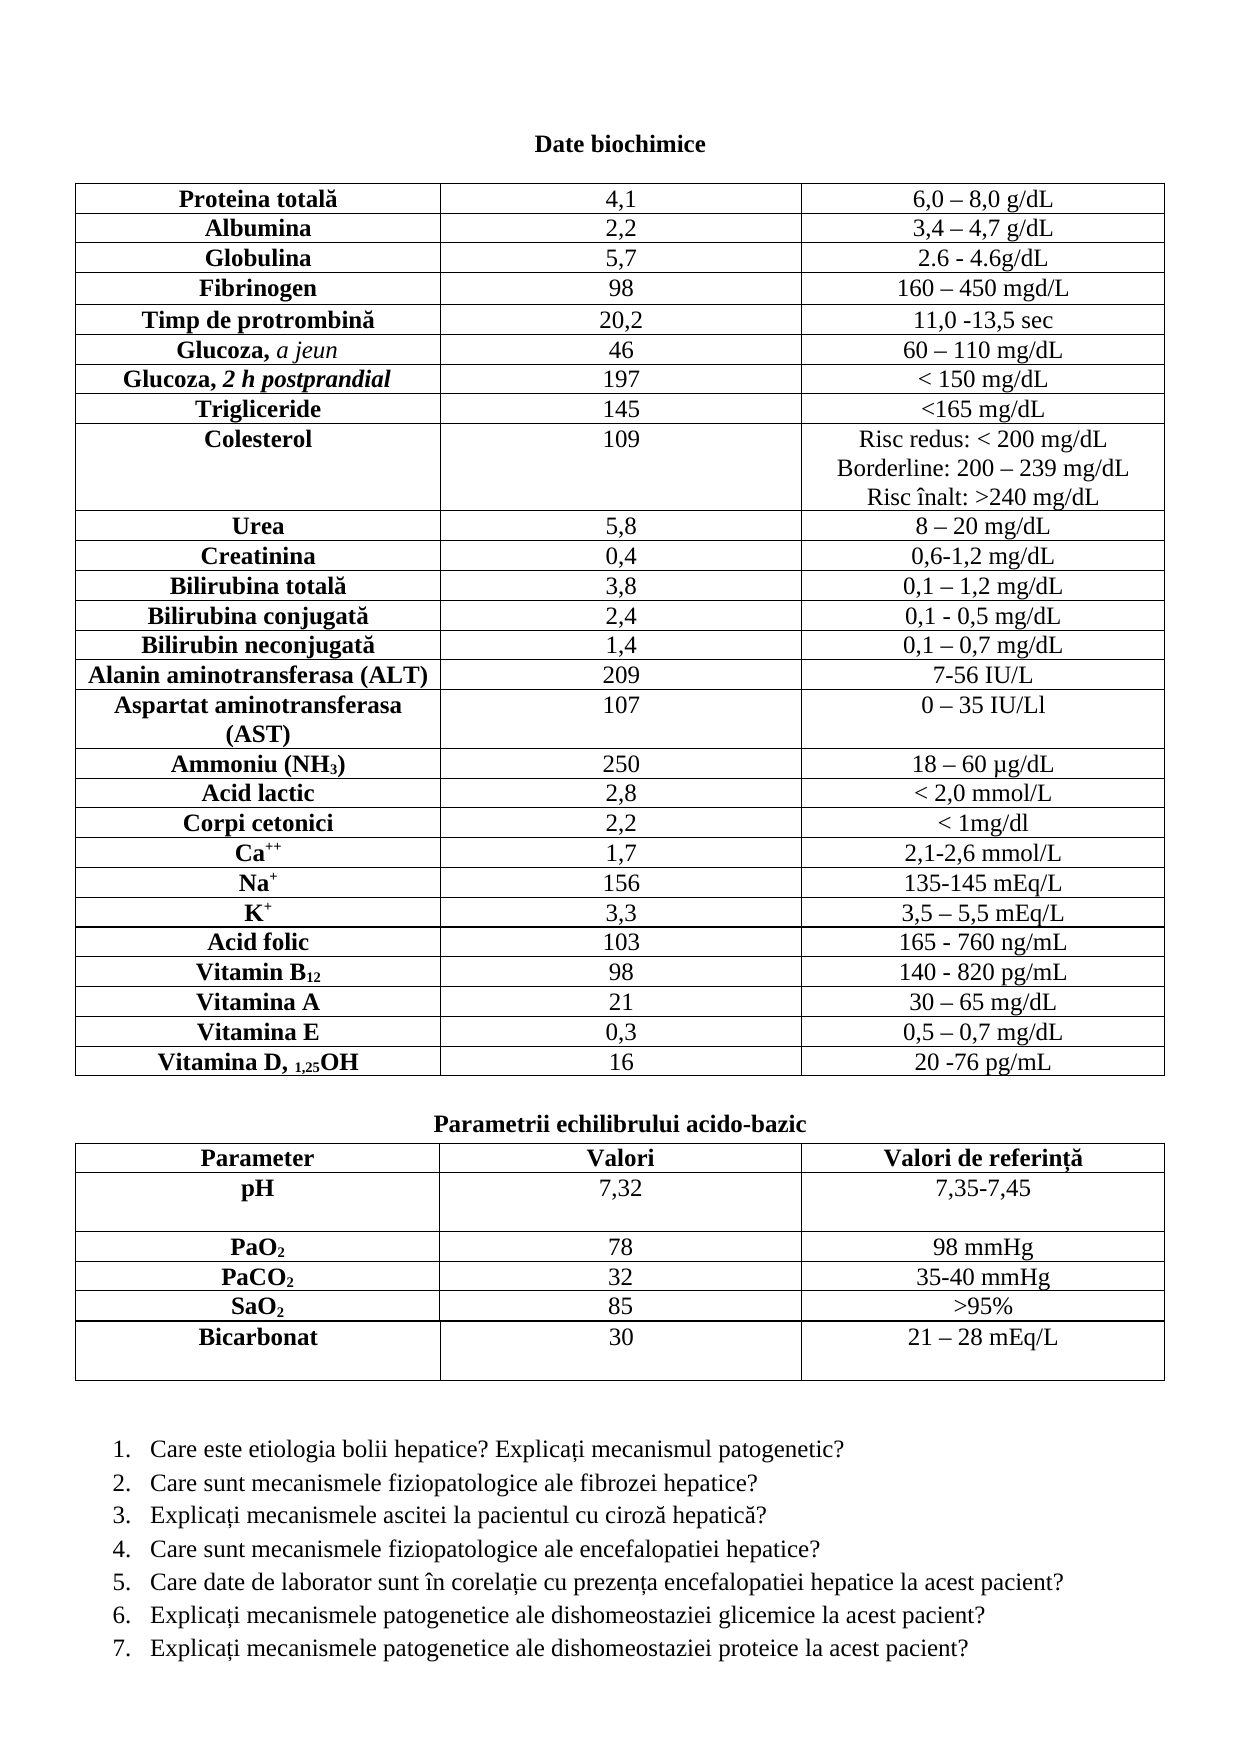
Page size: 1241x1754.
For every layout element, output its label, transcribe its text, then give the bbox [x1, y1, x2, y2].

table_cell 30 – 65 mg/dL [802, 987, 1164, 1016]
table_cell Creatinina [76, 541, 440, 570]
table_cell Ca++ [76, 838, 440, 867]
table_cell 145 [441, 394, 801, 423]
table_cell Vitamina D, 1,25OH [76, 1047, 440, 1075]
table_cell 46 [441, 335, 801, 363]
table_cell 165 - 760 ng/mL [802, 928, 1164, 956]
table_cell 35-40 mmHg [802, 1262, 1164, 1290]
table_cell <165 mg/dL [802, 394, 1164, 423]
table_cell 16 [441, 1047, 801, 1075]
table_cell 109 [441, 424, 801, 510]
table_cell Bilirubin neconjugată [76, 631, 440, 659]
table_cell Glucoza, a jeun [76, 335, 440, 363]
list Care sunt mecanismele fiziopatologice ale encefalopatiei hepatice? [112, 1534, 1165, 1562]
table_cell PaCO2 [76, 1262, 439, 1290]
list Care date de laborator sunt în corelație cu prezența encefalopatiei hepatice la acest pacient? [112, 1567, 1165, 1595]
table_cell Trigliceride [76, 394, 440, 423]
table_cell 156 [441, 868, 801, 897]
table_cell 5,7 [441, 243, 801, 272]
table_cell < 2,0 mmol/L [802, 779, 1164, 807]
table_cell 20,2 [441, 305, 801, 334]
table_cell 0 – 35 IU/Ll [802, 690, 1164, 748]
text Parametrii echilibrului acido-bazic [75, 1109, 1165, 1138]
table_cell 0,1 – 1,2 mg/dL [802, 571, 1164, 600]
table_header 30 [441, 1322, 801, 1380]
list Explicați mecanismele ascitei la pacientul cu ciroză hepatică? [112, 1501, 1165, 1529]
table_cell 98 [441, 957, 801, 986]
table_header 4,1 [441, 184, 801, 212]
table_cell Risc redus: < 200 mg/dL Borderline: 200 – 239 mg/dL Risc înalt: >240 mg/dL [802, 424, 1164, 510]
text Date biochimice [75, 129, 1165, 158]
table_cell 2.6 - 4.6g/dL [802, 243, 1164, 272]
table_cell Bilirubina conjugată [76, 601, 440, 629]
table_cell Colesterol [76, 424, 440, 510]
table_cell 18 – 60 µg/dL [802, 749, 1164, 777]
table_cell 2,2 [441, 214, 801, 242]
table_cell 85 [440, 1291, 801, 1320]
table_cell Fibrinogen [76, 273, 440, 304]
table_cell Vitamina A [76, 987, 440, 1016]
table_header 6,0 – 8,0 g/dL [802, 184, 1164, 212]
table_cell 135-145 mEq/L [802, 868, 1164, 897]
table_cell 98 [441, 273, 801, 304]
table_cell 1,7 [441, 838, 801, 867]
list Explicați mecanismele patogenetice ale dishomeostaziei proteice la acest pacient? [112, 1633, 1165, 1661]
table_cell 5,8 [441, 511, 801, 540]
table_cell 197 [441, 365, 801, 393]
table_cell 103 [441, 928, 801, 956]
table_cell 98 mmHg [802, 1232, 1164, 1261]
table_cell 20 -76 pg/mL [802, 1047, 1164, 1075]
table_cell 0,1 - 0,5 mg/dL [802, 601, 1164, 629]
table_cell SaO2 [76, 1291, 439, 1320]
table_cell 2,1-2,6 mmol/L [802, 838, 1164, 867]
table_cell 60 – 110 mg/dL [802, 335, 1164, 363]
table_cell Globulina [76, 243, 440, 272]
table_cell 2,4 [441, 601, 801, 629]
table_cell 3,5 – 5,5 mEq/L [802, 898, 1164, 926]
table_header Proteina totală [76, 184, 440, 212]
table_cell 32 [440, 1262, 801, 1290]
table_cell Timp de protrombină [76, 305, 440, 334]
table_cell Alanin aminotransferasa (ALT) [76, 660, 440, 689]
table_header Valori de referință [802, 1144, 1164, 1172]
table_cell 2,8 [441, 779, 801, 807]
table_cell 209 [441, 660, 801, 689]
table_cell 0,1 – 0,7 mg/dL [802, 631, 1164, 659]
table_cell 1,4 [441, 631, 801, 659]
table_cell Acid folic [76, 928, 440, 956]
table_cell Albumina [76, 214, 440, 242]
table_cell Glucoza, 2 h postprandial [76, 365, 440, 393]
table_cell 7,35-7,45 [802, 1173, 1164, 1231]
table_cell K+ [76, 898, 440, 926]
table_cell >95% [802, 1291, 1164, 1320]
table_cell 107 [441, 690, 801, 748]
table_cell 3,8 [441, 571, 801, 600]
table_cell Ammoniu (NH3) [76, 749, 440, 777]
table_cell Na+ [76, 868, 440, 897]
table_cell Vitamina E [76, 1017, 440, 1046]
table_cell Acid lactic [76, 779, 440, 807]
table_cell 0,3 [441, 1017, 801, 1046]
table_cell < 150 mg/dL [802, 365, 1164, 393]
table_cell 3,3 [441, 898, 801, 926]
table_cell 78 [440, 1232, 801, 1261]
list Care este etiologia bolii hepatice? Explicați mecanismul patogenetic? [112, 1434, 1165, 1463]
table_header Parameter [76, 1144, 439, 1172]
table_cell 0,5 – 0,7 mg/dL [802, 1017, 1164, 1046]
table_cell 7-56 IU/L [802, 660, 1164, 689]
table_cell Vitamin B12 [76, 957, 440, 986]
list Care sunt mecanismele fiziopatologice ale fibrozei hepatice? [112, 1468, 1165, 1496]
table_cell 8 – 20 mg/dL [802, 511, 1164, 540]
table_cell 0,6-1,2 mg/dL [802, 541, 1164, 570]
table_header Bicarbonat [76, 1322, 440, 1380]
table_header 21 – 28 mEq/L [802, 1322, 1164, 1380]
table_cell 3,4 – 4,7 g/dL [802, 214, 1164, 242]
table_cell 7,32 [440, 1173, 801, 1231]
table_cell PaO2 [76, 1232, 439, 1261]
table_cell 2,2 [441, 808, 801, 837]
table_cell Bilirubina totală [76, 571, 440, 600]
table_cell Corpi cetonici [76, 808, 440, 837]
table_cell 160 – 450 mgd/L [802, 273, 1164, 304]
table_cell Urea [76, 511, 440, 540]
list Explicați mecanismele patogenetice ale dishomeostaziei glicemice la acest pacient? [112, 1600, 1165, 1628]
table_cell pH [76, 1173, 439, 1231]
table_cell 21 [441, 987, 801, 1016]
table_cell Aspartat aminotransferasa (AST) [76, 690, 440, 748]
table_cell 11,0 -13,5 sec [802, 305, 1164, 334]
table_cell 140 - 820 pg/mL [802, 957, 1164, 986]
table_cell < 1mg/dl [802, 808, 1164, 837]
table_cell 0,4 [441, 541, 801, 570]
table_header Valori [440, 1144, 801, 1172]
table_cell 250 [441, 749, 801, 777]
